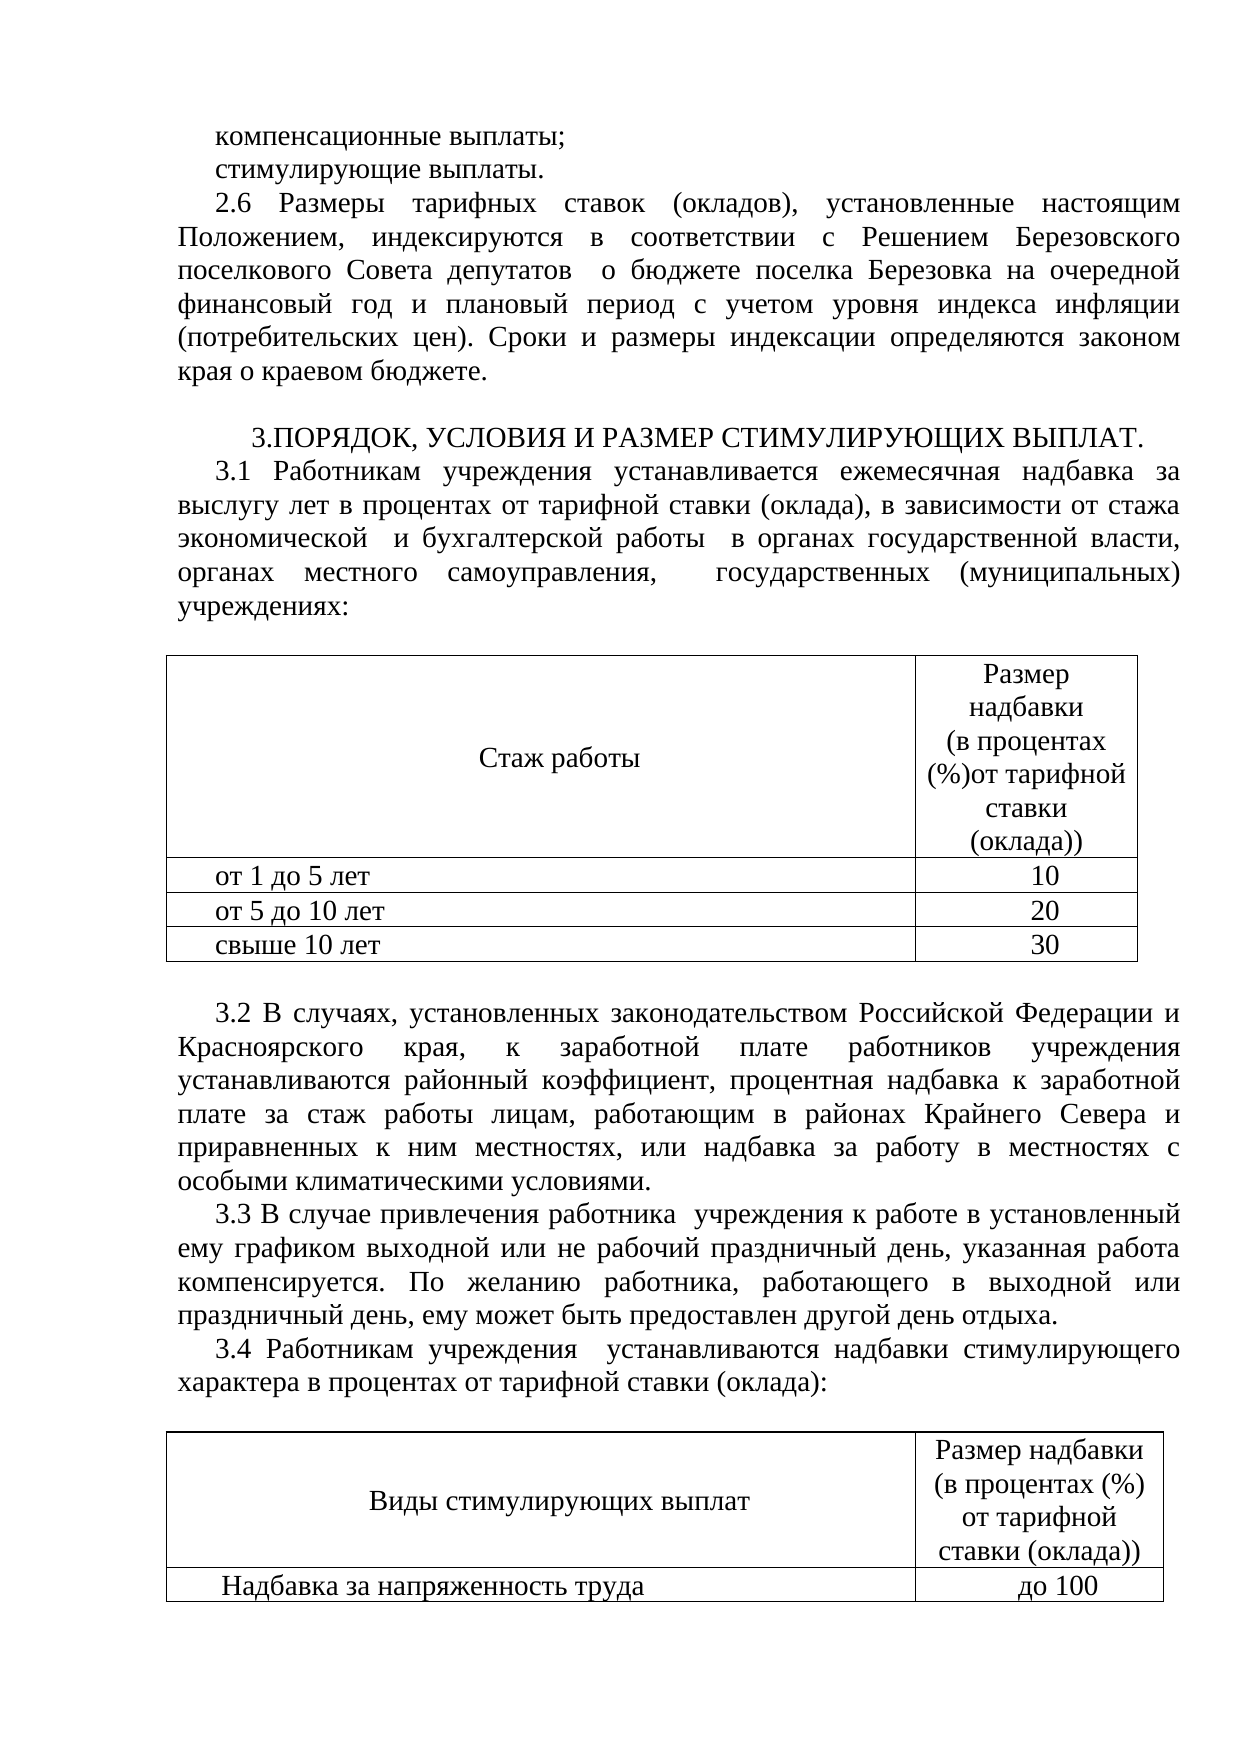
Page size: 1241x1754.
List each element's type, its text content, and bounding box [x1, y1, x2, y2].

table_cell 20 [916, 893, 1137, 926]
table_cell до 100 [916, 1568, 1163, 1601]
table_cell свыше 10 лет [167, 927, 915, 961]
table_cell от 1 до 5 лет [167, 858, 915, 892]
text 3.3 В случае привлечения работника учреждения к работе в установленный ему графиком выходной или не рабочий праздничный день, указанная работа компенсируется. По желанию работника, работающего в выходной или праздничный день, ему может быть предоставлен другой день отдыха. [177, 1197, 1181, 1331]
table_cell 30 [916, 927, 1137, 961]
table_header Виды стимулирующих выплат [167, 1433, 915, 1567]
table_cell Надбавка за напряженность труда [167, 1568, 915, 1601]
table_header Размер надбавки (в процентах (%) от тарифной ставки (оклада)) [916, 1433, 1163, 1567]
table_cell 10 [916, 858, 1137, 892]
table_cell от 5 до 10 лет [167, 893, 915, 926]
text 3.4 Работникам учреждения устанавливаются надбавки стимулирующего характера в процентах от тарифной ставки (оклада): [177, 1331, 1181, 1398]
text 3.2 В случаях, установленных законодательством Российской Федерации и Красноярского края, к заработной плате работников учреждения устанавливаются районный коэффициент, процентная надбавка к заработной плате за стаж работы лицам, работающим в районах Крайнего Севера и приравненных к ним местностях, или надбавка за работу в местностях с особыми климатическими условиями. [177, 995, 1181, 1197]
text 3.1 Работникам учреждения устанавливается ежемесячная надбавка за выслугу лет в процентах от тарифной ставки (оклада), в зависимости от стажа экономической и бухгалтерской работы в органах государственной власти, органах местного самоуправления, государственных (муниципальных) учреждениях: [177, 453, 1181, 621]
text 2.6 Размеры тарифных ставок (окладов), установленные настоящим Положением, индексируются в соответствии с Решением Березовского поселкового Совета депутатов о бюджете поселка Березовка на очередной финансовый год и плановый период с учетом уровня индекса инфляции (потребительских цен). Сроки и размеры индексации определяются законом края о краевом бюджете. [177, 185, 1181, 386]
text 3.ПОРЯДОК, УСЛОВИЯ И РАЗМЕР СТИМУЛИРУЮЩИХ ВЫПЛАТ. [177, 420, 1181, 453]
table_header Стаж работы [167, 656, 915, 857]
text стимулирующие выплаты. [177, 152, 1181, 185]
text компенсационные выплаты; [177, 118, 1181, 152]
table_header Размер надбавки (в процентах (%)от тарифной ставки (оклада)) [916, 656, 1137, 857]
